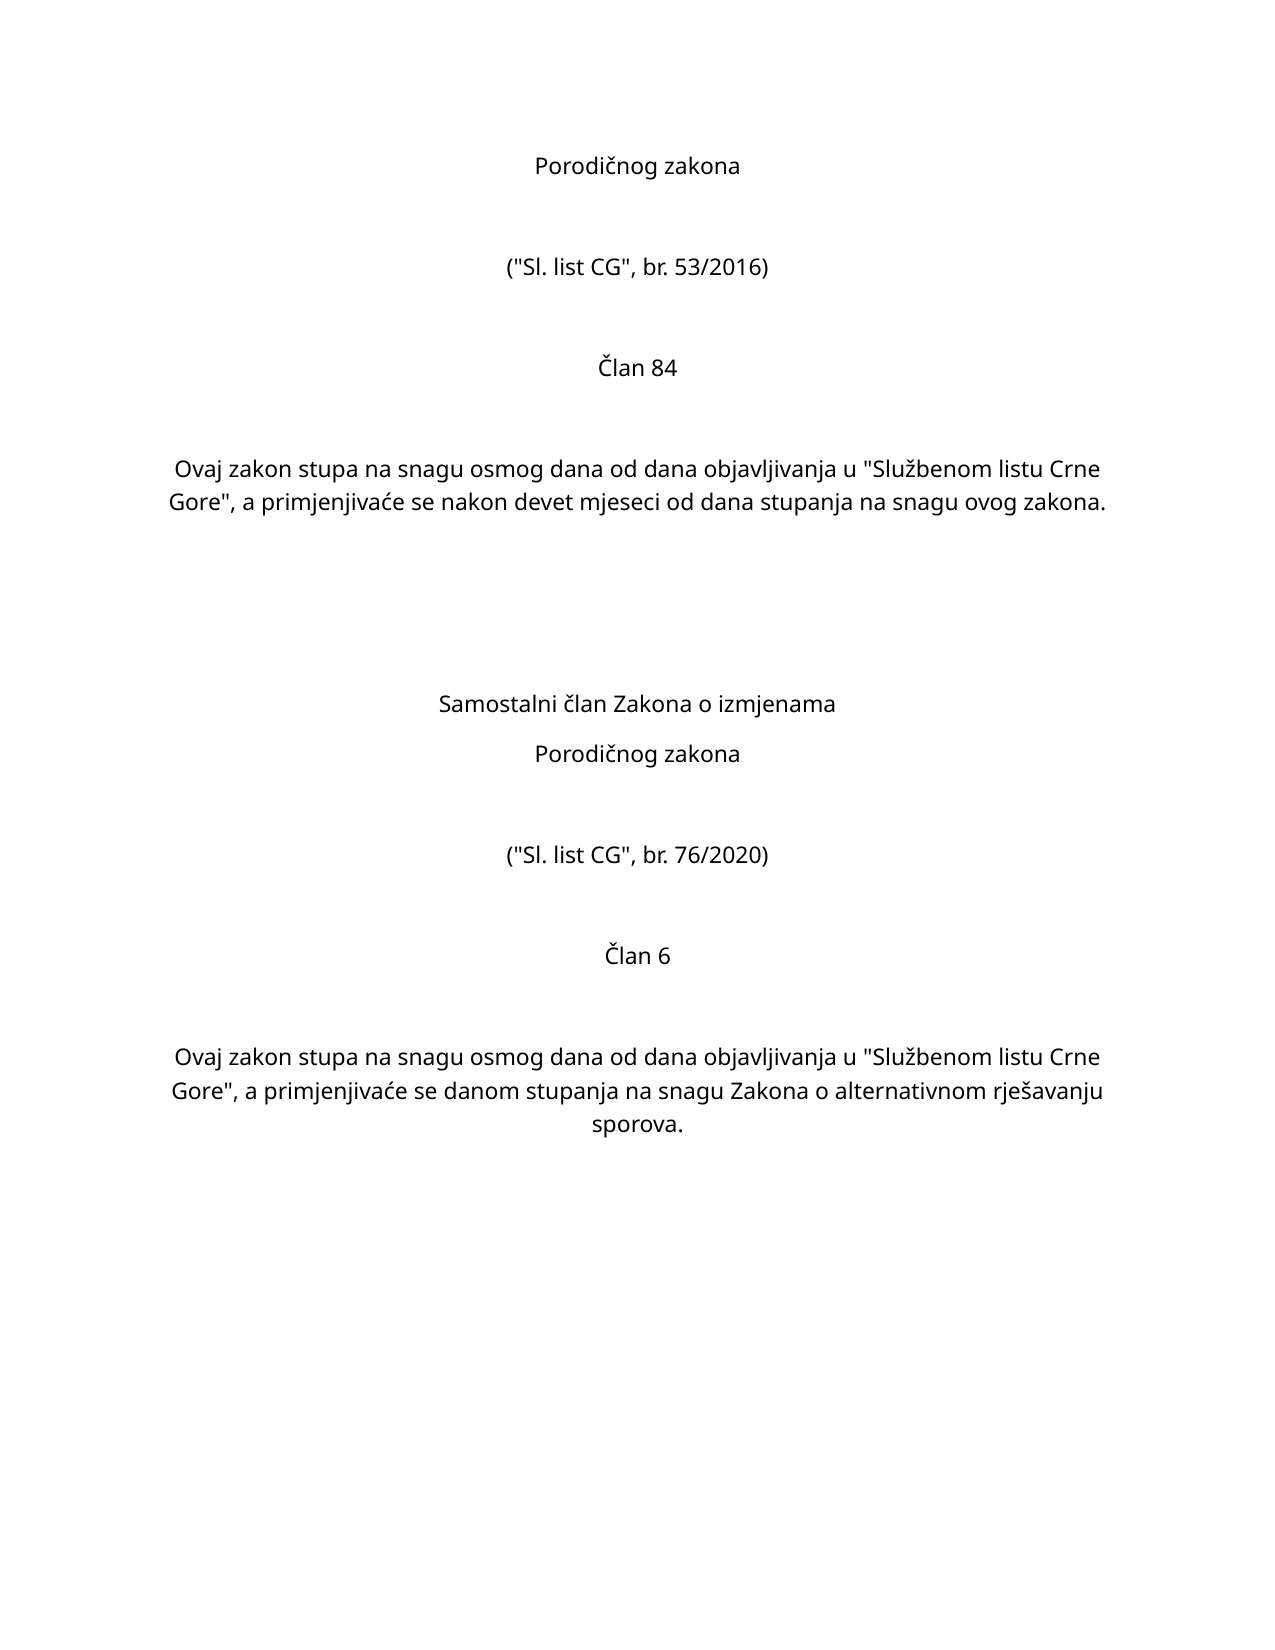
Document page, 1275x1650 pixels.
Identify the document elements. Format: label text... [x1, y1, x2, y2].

text Član 6 [150, 940, 1125, 971]
text Samostalni član Zakona o izmjenama [150, 688, 1125, 719]
text ("Sl. list CG", br. 53/2016) [150, 251, 1125, 282]
text Član 84 [150, 352, 1125, 383]
text Porodičnog zakona [150, 738, 1125, 769]
text ("Sl. list CG", br. 76/2020) [150, 839, 1125, 870]
text Ovaj zakon stupa na snagu osmog dana od dana objavljivanja u "Službenom listu Crne Gore", a primjenjivaće se nakon devet mjeseci od dana stupanja na snagu ovog zakona. [150, 452, 1125, 517]
text Porodičnog zakona [150, 150, 1125, 181]
text Ovaj zakon stupa na snagu osmog dana od dana objavljivanja u "Službenom listu Crne Gore", a primjenjivaće se danom stupanja na snagu Zakona o alternativnom rješavanju sporova. [150, 1041, 1125, 1139]
